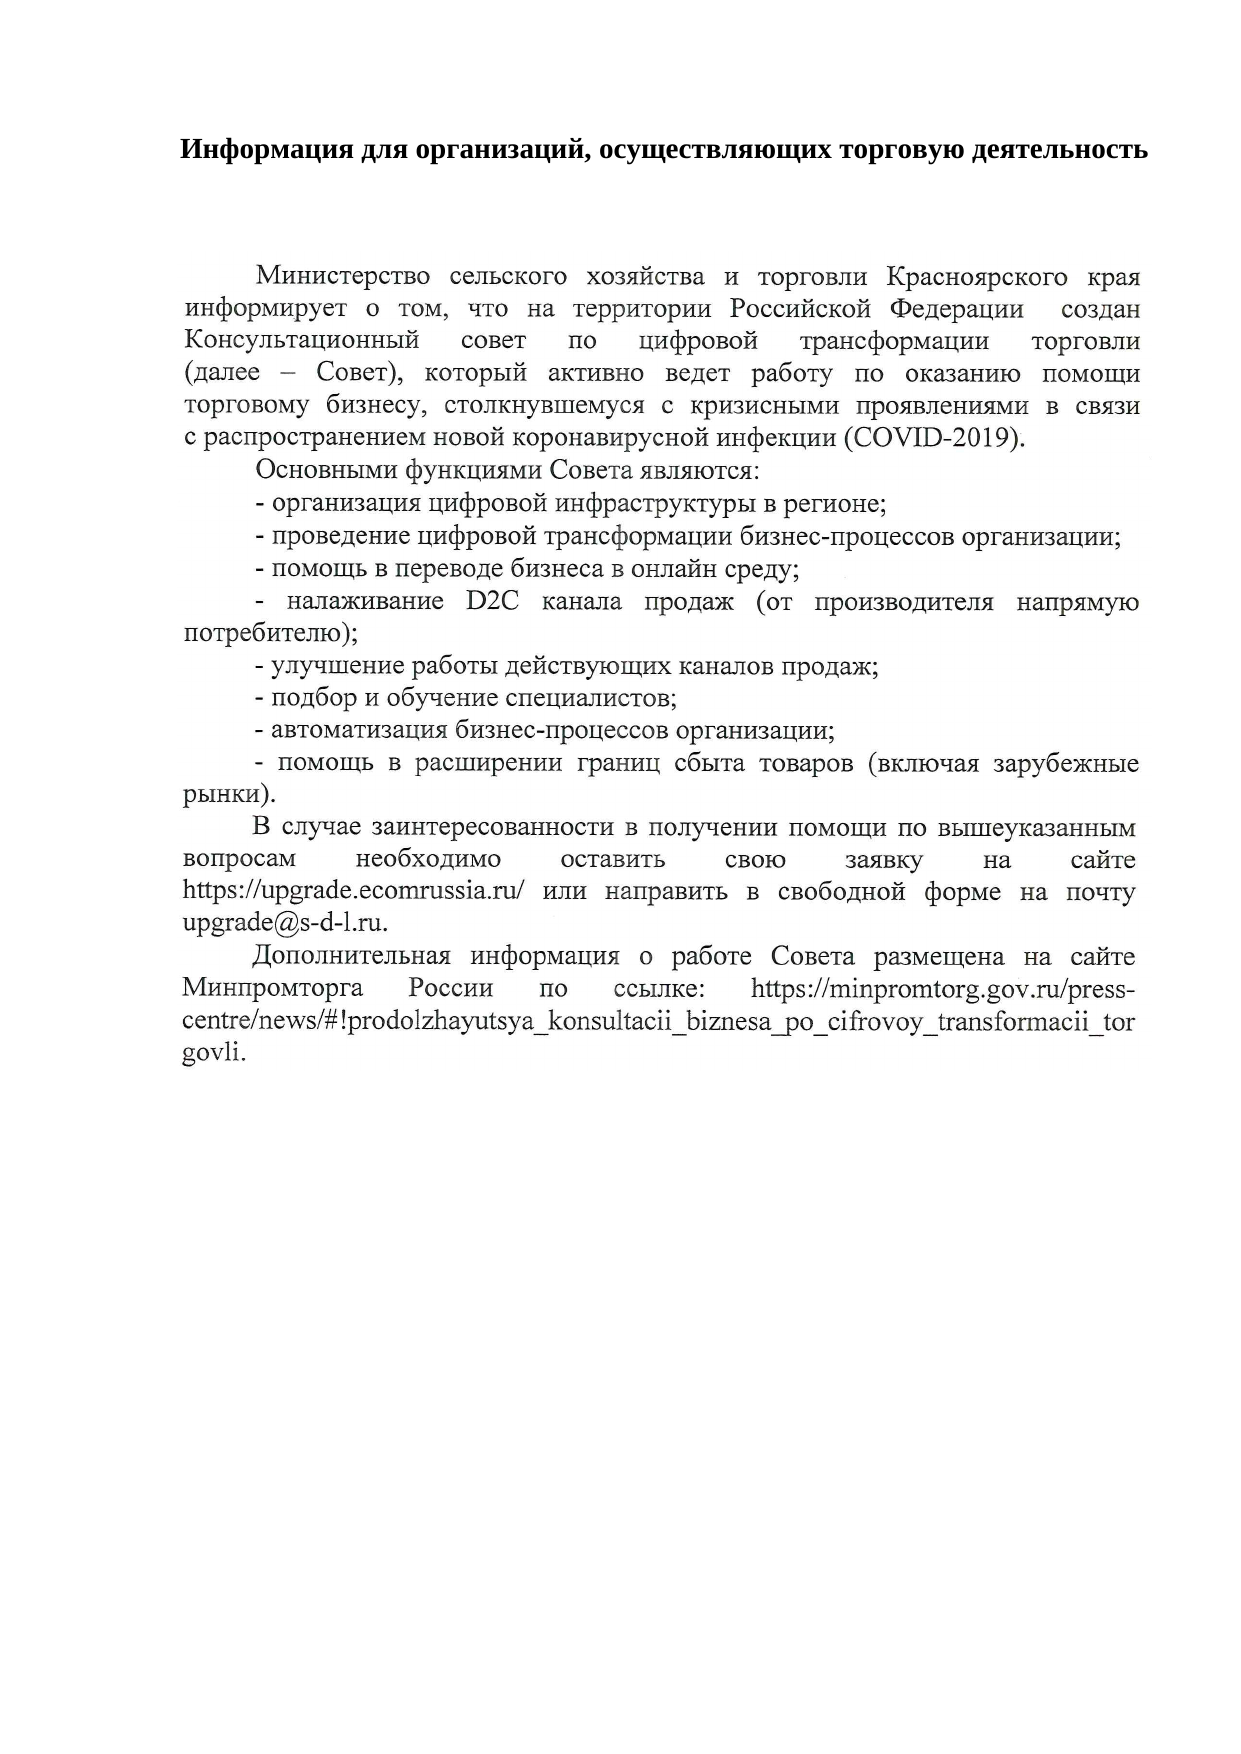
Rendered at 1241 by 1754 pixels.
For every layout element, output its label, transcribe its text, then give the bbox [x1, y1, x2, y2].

text Информация для организаций, осуществляющих торговую деятельность [177, 131, 1152, 165]
